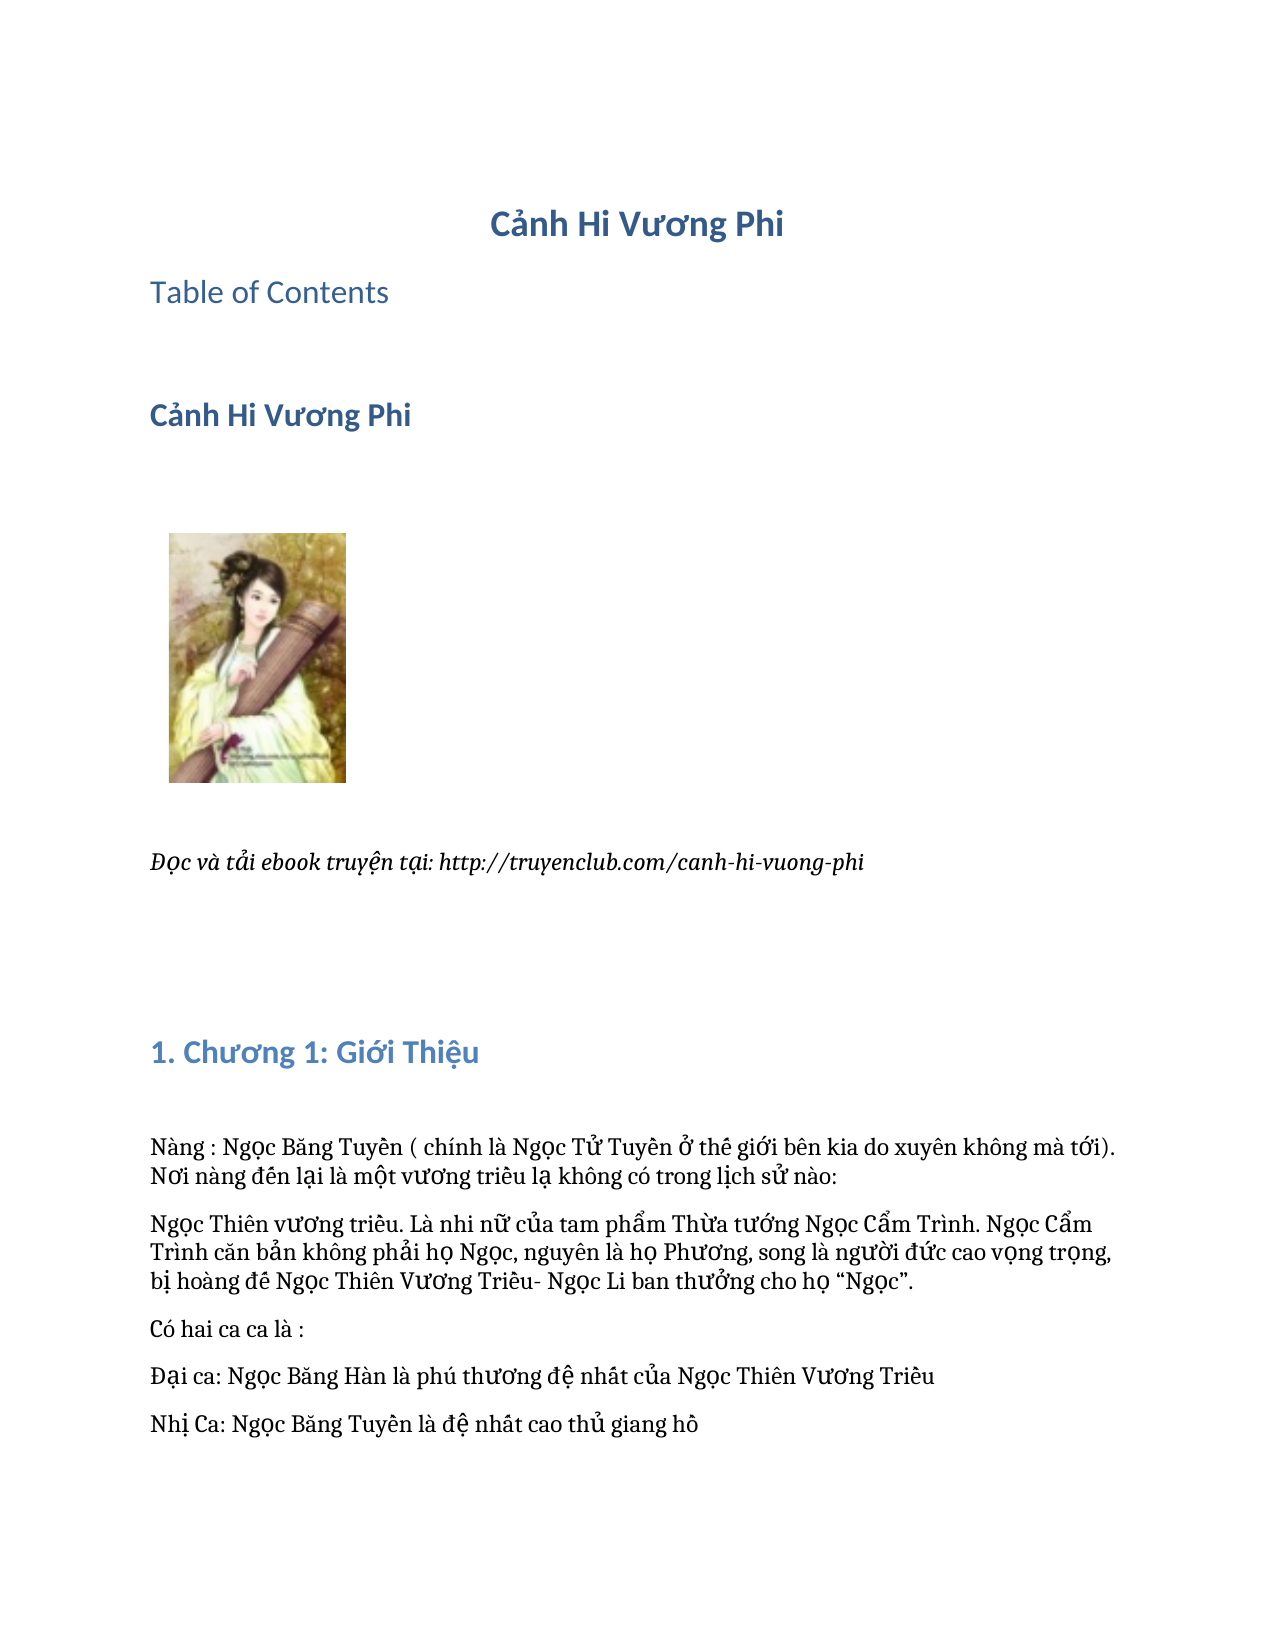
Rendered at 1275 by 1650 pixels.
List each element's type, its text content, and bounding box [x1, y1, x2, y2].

text Ngọc Thiên vương triều. Là nhi nữ của tam phẩm Thừa tướng Ngọc Cẩm Trình. Ngọc Cẩm Trình căn bản không phải họ Ngọc, nguyên là họ Phương, song là người đức cao vọng trọng, bị hoàng đế Ngọc Thiên Vương Triều- Ngọc Li ban thưởng cho họ “Ngọc”. [150, 1209, 1125, 1296]
table_header [139, 529, 1275, 787]
text Nàng : Ngọc Băng Tuyền ( chính là Ngọc Tử Tuyền ở thế giới bên kia do xuyên không mà tới). Nơi nàng đến lại là một vương triều lạ không có trong lịch sử nào: [150, 1076, 1125, 1191]
text Có hai ca ca là : [150, 1314, 1125, 1343]
title Cảnh Hi Vương Phi [150, 200, 1125, 246]
picture [168, 533, 346, 783]
subtitle Cảnh Hi Vương Phi [150, 393, 1125, 434]
text Đại ca: Ngọc Băng Hàn là phú thương đệ nhất của Ngọc Thiên Vương Triều [150, 1362, 1125, 1391]
subtitle 1. Chương 1: Giới Thiệu [150, 1031, 1125, 1072]
text Đọc và tải ebook truyện tại: http://truyenclub.com/canh-hi-vuong-phi [150, 791, 1125, 906]
text Nhị Ca: Ngọc Băng Tuyền là đệ nhất cao thủ giang hồ [150, 1409, 1125, 1438]
